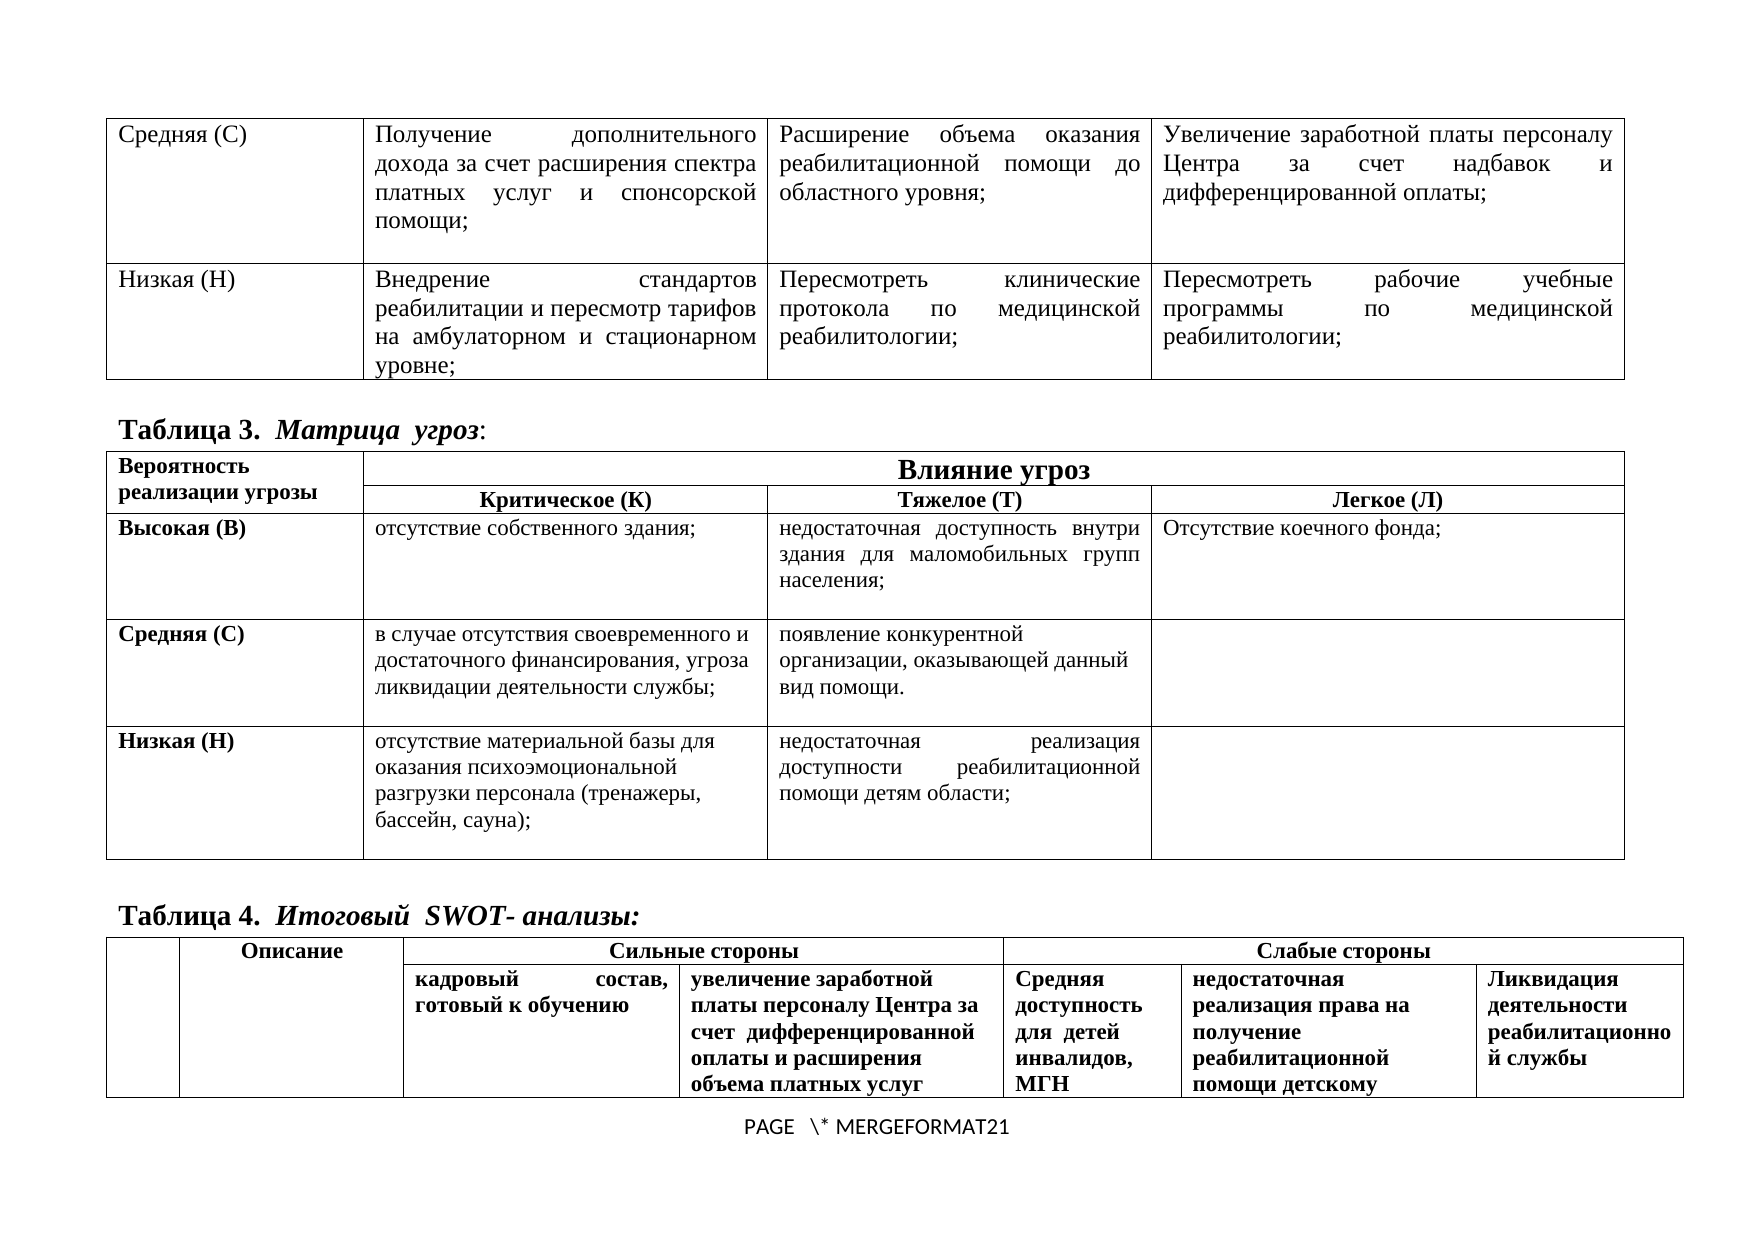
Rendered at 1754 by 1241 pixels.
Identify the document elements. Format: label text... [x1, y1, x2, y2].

table_header Сильные стороны [404, 938, 1003, 964]
table_cell Средняя (С) [107, 620, 363, 726]
table_cell Пересмотреть рабочие учебные программы по медицинской реабилитологии; [1152, 264, 1624, 379]
table_cell отсутствие материальной базы для оказания психоэмоциональной разгрузки персонала (тренажеры, бассейн, сауна); [364, 727, 767, 858]
table_cell Отсутствие коечного фонда; [1152, 514, 1624, 619]
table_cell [404, 965, 679, 1097]
table_cell Легкое (Л) [1152, 486, 1624, 513]
table_cell Внедрение стандартов реабилитации и пересмотр тарифов на амбулаторном и стационарном уровне; [364, 264, 767, 379]
table_header Слабые стороны [1004, 938, 1683, 964]
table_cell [680, 965, 1003, 1097]
table_cell отсутствие собственного здания; [364, 514, 767, 619]
table_header Вероятность реализации угрозы [107, 452, 363, 513]
table_cell в случае отсутствия своевременного и достаточного финансирования, угроза ликвидации деятельности службы; [364, 620, 767, 726]
table_cell недостаточная доступность внутри здания для маломобильных групп населения; [768, 514, 1151, 619]
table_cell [1004, 965, 1181, 1097]
table_cell Низкая (Н) [107, 264, 363, 379]
table_cell Критическое (К) [364, 486, 767, 513]
table_cell Расширение объема оказания реабилитационной помощи до областного уровня; [768, 119, 1151, 263]
text Таблица 3. Матрица угроз: [118, 412, 1636, 446]
table_cell [1152, 620, 1624, 726]
table_cell Низкая (Н) [107, 727, 363, 858]
table_cell Тяжелое (Т) [768, 486, 1151, 513]
table_cell Пересмотреть клинические протокола по медицинской реабилитологии; [768, 264, 1151, 379]
text Таблица 4. Итоговый SWOT- анализы: [118, 898, 1636, 932]
table_cell недостаточная реализация доступности реабилитационной помощи детям области; [768, 727, 1151, 858]
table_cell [1182, 965, 1476, 1097]
table_cell Получение дополнительного дохода за счет расширения спектра платных услуг и спонсорской помощи; [364, 119, 767, 263]
table_header Описание [180, 938, 403, 1097]
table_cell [1477, 965, 1683, 1097]
table_cell Высокая (В) [107, 514, 363, 619]
table_header [107, 938, 179, 1097]
table_cell Средняя (С) [107, 119, 363, 263]
table_cell Увеличение заработной платы персоналу Центра за счет надбавок и дифференцированной оплаты; [1152, 119, 1624, 263]
table_cell [1152, 727, 1624, 858]
table_header Влияние угроз [364, 452, 1624, 485]
table_cell появление конкурентной организации, оказывающей данный вид помощи. [768, 620, 1151, 726]
